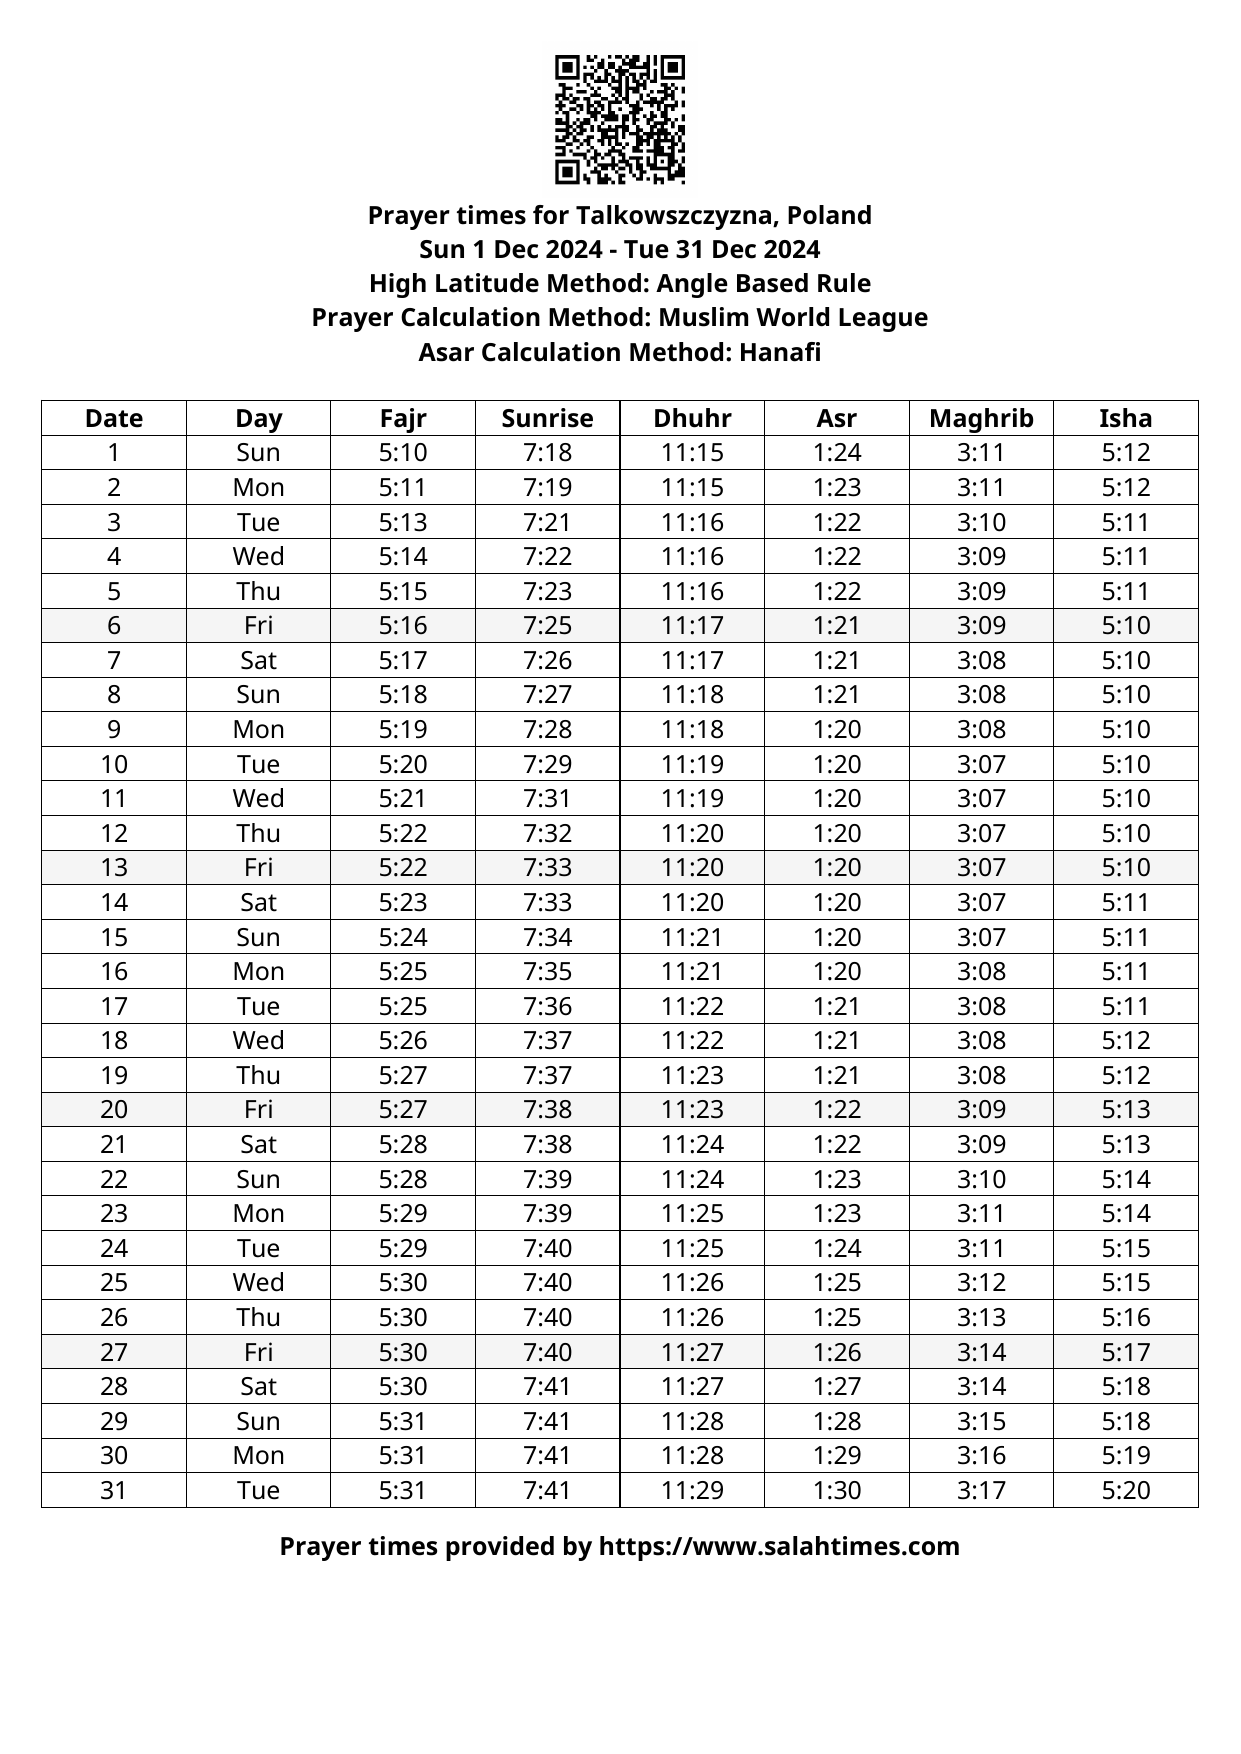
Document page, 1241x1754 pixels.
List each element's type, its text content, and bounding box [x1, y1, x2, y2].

table_cell 3:07 [910, 781, 1053, 815]
table_cell 11:29 [621, 1473, 764, 1507]
table_cell Wed [187, 1024, 330, 1057]
table_cell 1:27 [765, 1369, 909, 1403]
table_cell 5:13 [1054, 1127, 1198, 1161]
table_cell 21 [42, 1127, 186, 1161]
table_cell 31 [42, 1473, 186, 1507]
table_cell 3:08 [910, 1024, 1053, 1057]
table_cell 11:28 [621, 1404, 764, 1437]
table_cell Mon [187, 1196, 330, 1230]
table_cell 2 [42, 470, 186, 504]
table_cell 5:12 [1054, 1024, 1198, 1057]
table_cell 1:21 [765, 643, 909, 677]
table_cell Thu [187, 816, 330, 849]
table_cell 5:10 [1054, 851, 1198, 884]
table_cell 1:28 [765, 1404, 909, 1437]
table_cell 7:38 [476, 1093, 619, 1126]
table_cell 3:07 [910, 747, 1053, 780]
table_cell 5:18 [1054, 1369, 1198, 1403]
table_cell 10 [42, 747, 186, 780]
table_cell Sat [187, 885, 330, 919]
table_cell 5:29 [331, 1196, 475, 1230]
table_cell 5:11 [1054, 539, 1198, 573]
table_cell 15 [42, 920, 186, 953]
table_cell 5:22 [331, 851, 475, 884]
table_cell 5:25 [331, 989, 475, 1022]
text Asar Calculation Method: Hanafi [42, 334, 1198, 368]
table_cell 7:39 [476, 1162, 619, 1195]
table_cell 11:20 [621, 885, 764, 919]
table_cell 5:11 [1054, 574, 1198, 607]
table_cell 1:25 [765, 1266, 909, 1299]
table_cell 23 [42, 1196, 186, 1230]
table_cell 1:29 [765, 1439, 909, 1472]
table_cell 1:26 [765, 1335, 909, 1368]
table_cell 11:15 [621, 470, 764, 504]
table_cell Tue [187, 747, 330, 780]
table_cell 7:25 [476, 609, 619, 642]
table_cell 3:11 [910, 436, 1053, 469]
table_cell 3:08 [910, 1058, 1053, 1092]
table_cell 11:24 [621, 1162, 764, 1195]
table_cell 3:10 [910, 1162, 1053, 1195]
table_cell 7 [42, 643, 186, 677]
table_cell 11:17 [621, 643, 764, 677]
table_cell 11:28 [621, 1439, 764, 1472]
table_cell 1 [42, 436, 186, 469]
table_cell 7:21 [476, 505, 619, 538]
table_cell 8 [42, 678, 186, 711]
table_cell 30 [42, 1439, 186, 1472]
table_cell 5:12 [1054, 470, 1198, 504]
table_cell Tue [187, 1473, 330, 1507]
table_cell 3:14 [910, 1335, 1053, 1368]
table_cell 1:21 [765, 1024, 909, 1057]
table_cell 5:28 [331, 1127, 475, 1161]
table_cell 3:16 [910, 1439, 1053, 1472]
table_cell 1:24 [765, 1231, 909, 1264]
table_cell 7:40 [476, 1300, 619, 1334]
table_cell Sun [187, 436, 330, 469]
table_cell 11:23 [621, 1058, 764, 1092]
table_cell 18 [42, 1024, 186, 1057]
table_cell 6 [42, 609, 186, 642]
table_cell 11:22 [621, 1024, 764, 1057]
table_cell 5:30 [331, 1266, 475, 1299]
text Prayer Calculation Method: Muslim World League [42, 300, 1198, 334]
table_cell 24 [42, 1231, 186, 1264]
table_cell 5:14 [331, 539, 475, 573]
table_cell 29 [42, 1404, 186, 1437]
table_cell 5:11 [1054, 989, 1198, 1022]
table_cell 7:37 [476, 1024, 619, 1057]
table_cell Sun [187, 1404, 330, 1437]
table_cell 1:22 [765, 574, 909, 607]
table_cell 11 [42, 781, 186, 815]
table_cell 5:17 [1054, 1335, 1198, 1368]
table_cell 5:15 [331, 574, 475, 607]
table_cell 3:08 [910, 954, 1053, 988]
table_cell 7:35 [476, 954, 619, 988]
table_cell 5:11 [1054, 885, 1198, 919]
table_cell 5:25 [331, 954, 475, 988]
table_cell 3:08 [910, 989, 1053, 1022]
table_header Date [42, 401, 186, 434]
table_cell 5:15 [1054, 1266, 1198, 1299]
table_cell Thu [187, 1300, 330, 1334]
table_cell Sat [187, 643, 330, 677]
table_cell 5:18 [1054, 1404, 1198, 1437]
table_cell 11:19 [621, 747, 764, 780]
table_cell 3:09 [910, 1093, 1053, 1126]
table_cell 4 [42, 539, 186, 573]
table_cell 3 [42, 505, 186, 538]
table_cell 3:08 [910, 678, 1053, 711]
table_cell 1:20 [765, 747, 909, 780]
table_cell Mon [187, 712, 330, 746]
table_cell Wed [187, 1266, 330, 1299]
table_cell 3:08 [910, 643, 1053, 677]
table_cell 27 [42, 1335, 186, 1368]
table_cell 7:27 [476, 678, 619, 711]
table_cell 11:15 [621, 436, 764, 469]
table_cell 3:17 [910, 1473, 1053, 1507]
table_cell 11:27 [621, 1335, 764, 1368]
table_cell Wed [187, 781, 330, 815]
table_cell 5:10 [1054, 816, 1198, 849]
table_cell 11:18 [621, 678, 764, 711]
table_cell Sun [187, 920, 330, 953]
table_cell 5:30 [331, 1335, 475, 1368]
table_cell 5:14 [1054, 1196, 1198, 1230]
table_cell 12 [42, 816, 186, 849]
table_cell Fri [187, 1093, 330, 1126]
table_cell 3:14 [910, 1369, 1053, 1403]
table_cell 5:16 [331, 609, 475, 642]
table_header Dhuhr [621, 401, 764, 434]
table_cell 1:20 [765, 851, 909, 884]
table_cell 5:10 [1054, 643, 1198, 677]
table_cell Tue [187, 1231, 330, 1264]
table_cell 7:40 [476, 1266, 619, 1299]
table_cell 1:21 [765, 678, 909, 711]
table_header Sunrise [476, 401, 619, 434]
table_cell 3:09 [910, 539, 1053, 573]
table_cell 14 [42, 885, 186, 919]
table_cell 7:37 [476, 1058, 619, 1092]
table_cell 7:41 [476, 1473, 619, 1507]
table_cell 7:33 [476, 851, 619, 884]
table_cell Sun [187, 678, 330, 711]
table_cell Thu [187, 1058, 330, 1092]
table_cell 7:32 [476, 816, 619, 849]
table_cell 5:29 [331, 1231, 475, 1264]
table_cell 3:10 [910, 505, 1053, 538]
table_cell 1:23 [765, 1196, 909, 1230]
table_cell 7:40 [476, 1335, 619, 1368]
table_cell Fri [187, 851, 330, 884]
table_cell 5:10 [1054, 712, 1198, 746]
table_cell 1:22 [765, 1127, 909, 1161]
table_cell 5:22 [331, 816, 475, 849]
table_cell 3:09 [910, 609, 1053, 642]
table_cell 5:19 [1054, 1439, 1198, 1472]
text Sun 1 Dec 2024 - Tue 31 Dec 2024 [42, 232, 1198, 266]
table_header Asr [765, 401, 909, 434]
table_cell 11:16 [621, 574, 764, 607]
table_cell 5:30 [331, 1300, 475, 1334]
table_cell 1:23 [765, 1162, 909, 1195]
table_cell 3:09 [910, 574, 1053, 607]
table_cell 11:26 [621, 1300, 764, 1334]
table_cell 11:23 [621, 1093, 764, 1126]
table_cell 11:21 [621, 954, 764, 988]
table_cell 11:17 [621, 609, 764, 642]
table_cell 1:20 [765, 885, 909, 919]
table_cell 5:18 [331, 678, 475, 711]
table_cell 5:11 [1054, 954, 1198, 988]
table_cell Mon [187, 1439, 330, 1472]
table_cell 9 [42, 712, 186, 746]
table_cell 1:21 [765, 1058, 909, 1092]
table_cell 22 [42, 1162, 186, 1195]
table_cell 7:26 [476, 643, 619, 677]
table_cell 5:31 [331, 1439, 475, 1472]
table_cell 5:24 [331, 920, 475, 953]
table_cell 5:10 [1054, 747, 1198, 780]
table_cell 3:15 [910, 1404, 1053, 1437]
picture [542, 41, 699, 198]
table_cell 3:12 [910, 1266, 1053, 1299]
table_cell 5:27 [331, 1093, 475, 1126]
table_cell 11:21 [621, 920, 764, 953]
table_cell 5:19 [331, 712, 475, 746]
table_cell 7:36 [476, 989, 619, 1022]
table_cell 3:07 [910, 816, 1053, 849]
table_cell 13 [42, 851, 186, 884]
table_cell 7:19 [476, 470, 619, 504]
table_cell 1:24 [765, 436, 909, 469]
table_header Fajr [331, 401, 475, 434]
table_cell 7:33 [476, 885, 619, 919]
table_cell 5:13 [331, 505, 475, 538]
table_header Day [187, 401, 330, 434]
table_cell 7:41 [476, 1369, 619, 1403]
table_cell Fri [187, 609, 330, 642]
table_cell 3:07 [910, 920, 1053, 953]
table_cell 5:27 [331, 1058, 475, 1092]
table_cell 7:29 [476, 747, 619, 780]
table_cell Sat [187, 1127, 330, 1161]
table_cell 11:25 [621, 1231, 764, 1264]
table_cell Tue [187, 989, 330, 1022]
table_cell 11:27 [621, 1369, 764, 1403]
table_cell 1:20 [765, 712, 909, 746]
table_cell Tue [187, 505, 330, 538]
table_cell 5:17 [331, 643, 475, 677]
table_cell Thu [187, 574, 330, 607]
table_cell 5:31 [331, 1473, 475, 1507]
table_cell 5:10 [1054, 781, 1198, 815]
table_cell 7:40 [476, 1231, 619, 1264]
table_cell 5:23 [331, 885, 475, 919]
table_cell 5:26 [331, 1024, 475, 1057]
table_cell 5:28 [331, 1162, 475, 1195]
table_header Isha [1054, 401, 1198, 434]
table_cell 1:22 [765, 539, 909, 573]
table_cell 16 [42, 954, 186, 988]
table_cell 11:22 [621, 989, 764, 1022]
table_cell 3:08 [910, 712, 1053, 746]
table_cell 5:13 [1054, 1093, 1198, 1126]
table_cell 3:07 [910, 851, 1053, 884]
table_cell 5:20 [1054, 1473, 1198, 1507]
table_cell 11:26 [621, 1266, 764, 1299]
table_cell 1:21 [765, 609, 909, 642]
table_cell 1:20 [765, 816, 909, 849]
text High Latitude Method: Angle Based Rule [42, 266, 1198, 300]
table_cell 11:20 [621, 816, 764, 849]
table_cell Fri [187, 1335, 330, 1368]
table_header Maghrib [910, 401, 1053, 434]
table_cell 3:11 [910, 1196, 1053, 1230]
table_cell 7:31 [476, 781, 619, 815]
table_cell 1:23 [765, 470, 909, 504]
table_cell Sun [187, 1162, 330, 1195]
table_cell 1:25 [765, 1300, 909, 1334]
table_cell 5 [42, 574, 186, 607]
table_cell 5:10 [1054, 678, 1198, 711]
table_cell 7:38 [476, 1127, 619, 1161]
table_cell 5:10 [331, 436, 475, 469]
text Prayer times provided by https://www.salahtimes.com [42, 1528, 1198, 1563]
table_cell 1:22 [765, 1093, 909, 1126]
table_cell 5:31 [331, 1404, 475, 1437]
table_cell 11:16 [621, 539, 764, 573]
table_cell 5:11 [1054, 920, 1198, 953]
table_cell 3:09 [910, 1127, 1053, 1161]
table_cell 3:11 [910, 470, 1053, 504]
table_cell 5:30 [331, 1369, 475, 1403]
table_cell 19 [42, 1058, 186, 1092]
table_cell 11:25 [621, 1196, 764, 1230]
table_cell Mon [187, 470, 330, 504]
table_cell Wed [187, 539, 330, 573]
table_cell 5:12 [1054, 436, 1198, 469]
table_cell 11:16 [621, 505, 764, 538]
table_cell 7:23 [476, 574, 619, 607]
table_cell 5:16 [1054, 1300, 1198, 1334]
table_cell 1:20 [765, 920, 909, 953]
table_cell 5:11 [1054, 505, 1198, 538]
table_cell 11:24 [621, 1127, 764, 1161]
table_cell 7:28 [476, 712, 619, 746]
table_cell 11:20 [621, 851, 764, 884]
table_cell 7:18 [476, 436, 619, 469]
table_cell 5:12 [1054, 1058, 1198, 1092]
table_cell 3:13 [910, 1300, 1053, 1334]
table_cell 3:11 [910, 1231, 1053, 1264]
table_cell 5:15 [1054, 1231, 1198, 1264]
table_cell 7:41 [476, 1439, 619, 1472]
table_cell 3:07 [910, 885, 1053, 919]
table_cell 5:20 [331, 747, 475, 780]
table_cell 20 [42, 1093, 186, 1126]
table_cell 7:41 [476, 1404, 619, 1437]
table_cell 7:39 [476, 1196, 619, 1230]
table_cell Mon [187, 954, 330, 988]
table_cell 7:34 [476, 920, 619, 953]
text Prayer times for Talkowszczyzna, Poland [42, 198, 1198, 232]
table_cell 1:21 [765, 989, 909, 1022]
table_cell 1:20 [765, 954, 909, 988]
table_cell 11:18 [621, 712, 764, 746]
table_cell 7:22 [476, 539, 619, 573]
table_cell 17 [42, 989, 186, 1022]
table_cell 5:10 [1054, 609, 1198, 642]
table_cell 25 [42, 1266, 186, 1299]
table_cell Sat [187, 1369, 330, 1403]
table_cell 26 [42, 1300, 186, 1334]
table_cell 5:11 [331, 470, 475, 504]
table_cell 5:21 [331, 781, 475, 815]
table_cell 5:14 [1054, 1162, 1198, 1195]
table_cell 1:30 [765, 1473, 909, 1507]
table_cell 28 [42, 1369, 186, 1403]
table_cell 1:22 [765, 505, 909, 538]
table_cell 11:19 [621, 781, 764, 815]
table_cell 1:20 [765, 781, 909, 815]
